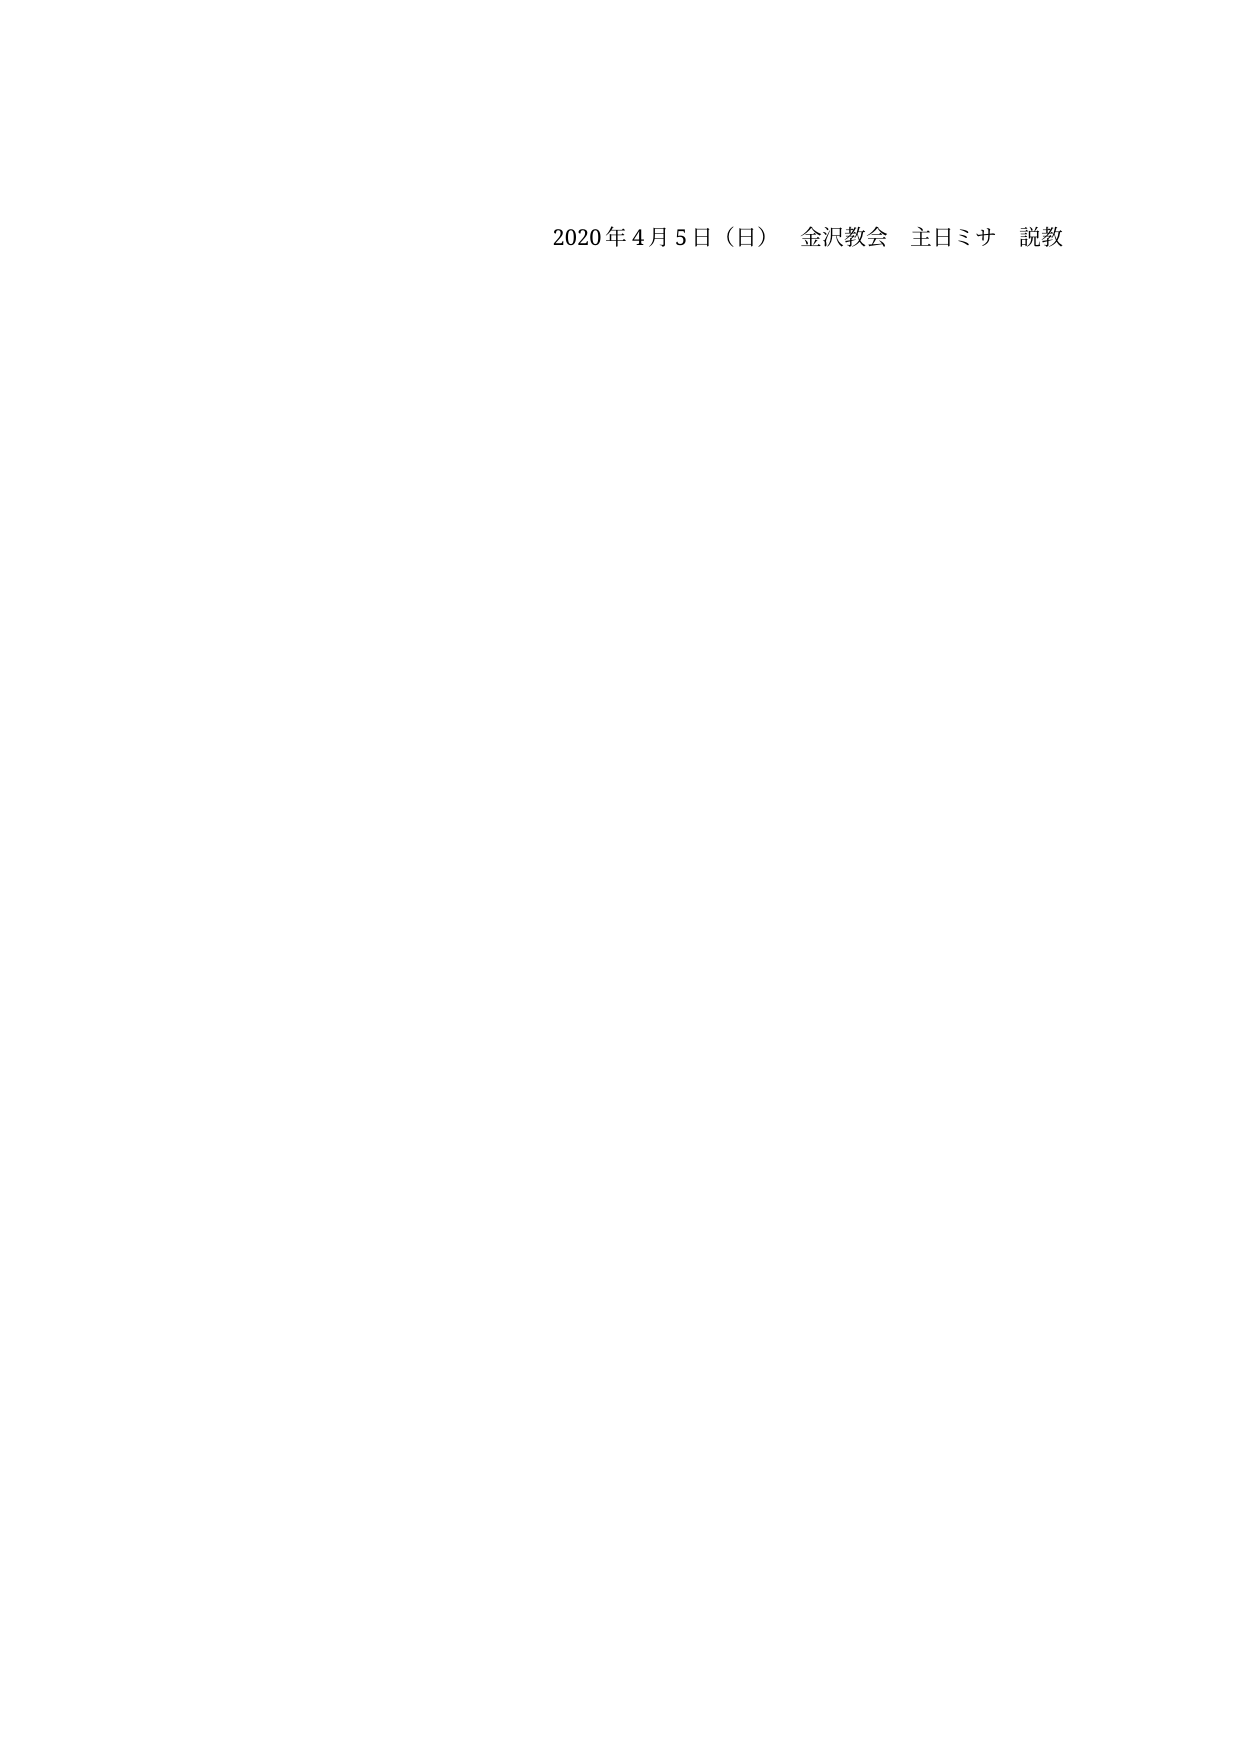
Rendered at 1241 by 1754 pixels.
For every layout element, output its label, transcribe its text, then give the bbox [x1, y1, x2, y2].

text 2020年4月5日（日） 金沢教会 主日ミサ 説教 [177, 217, 1063, 254]
